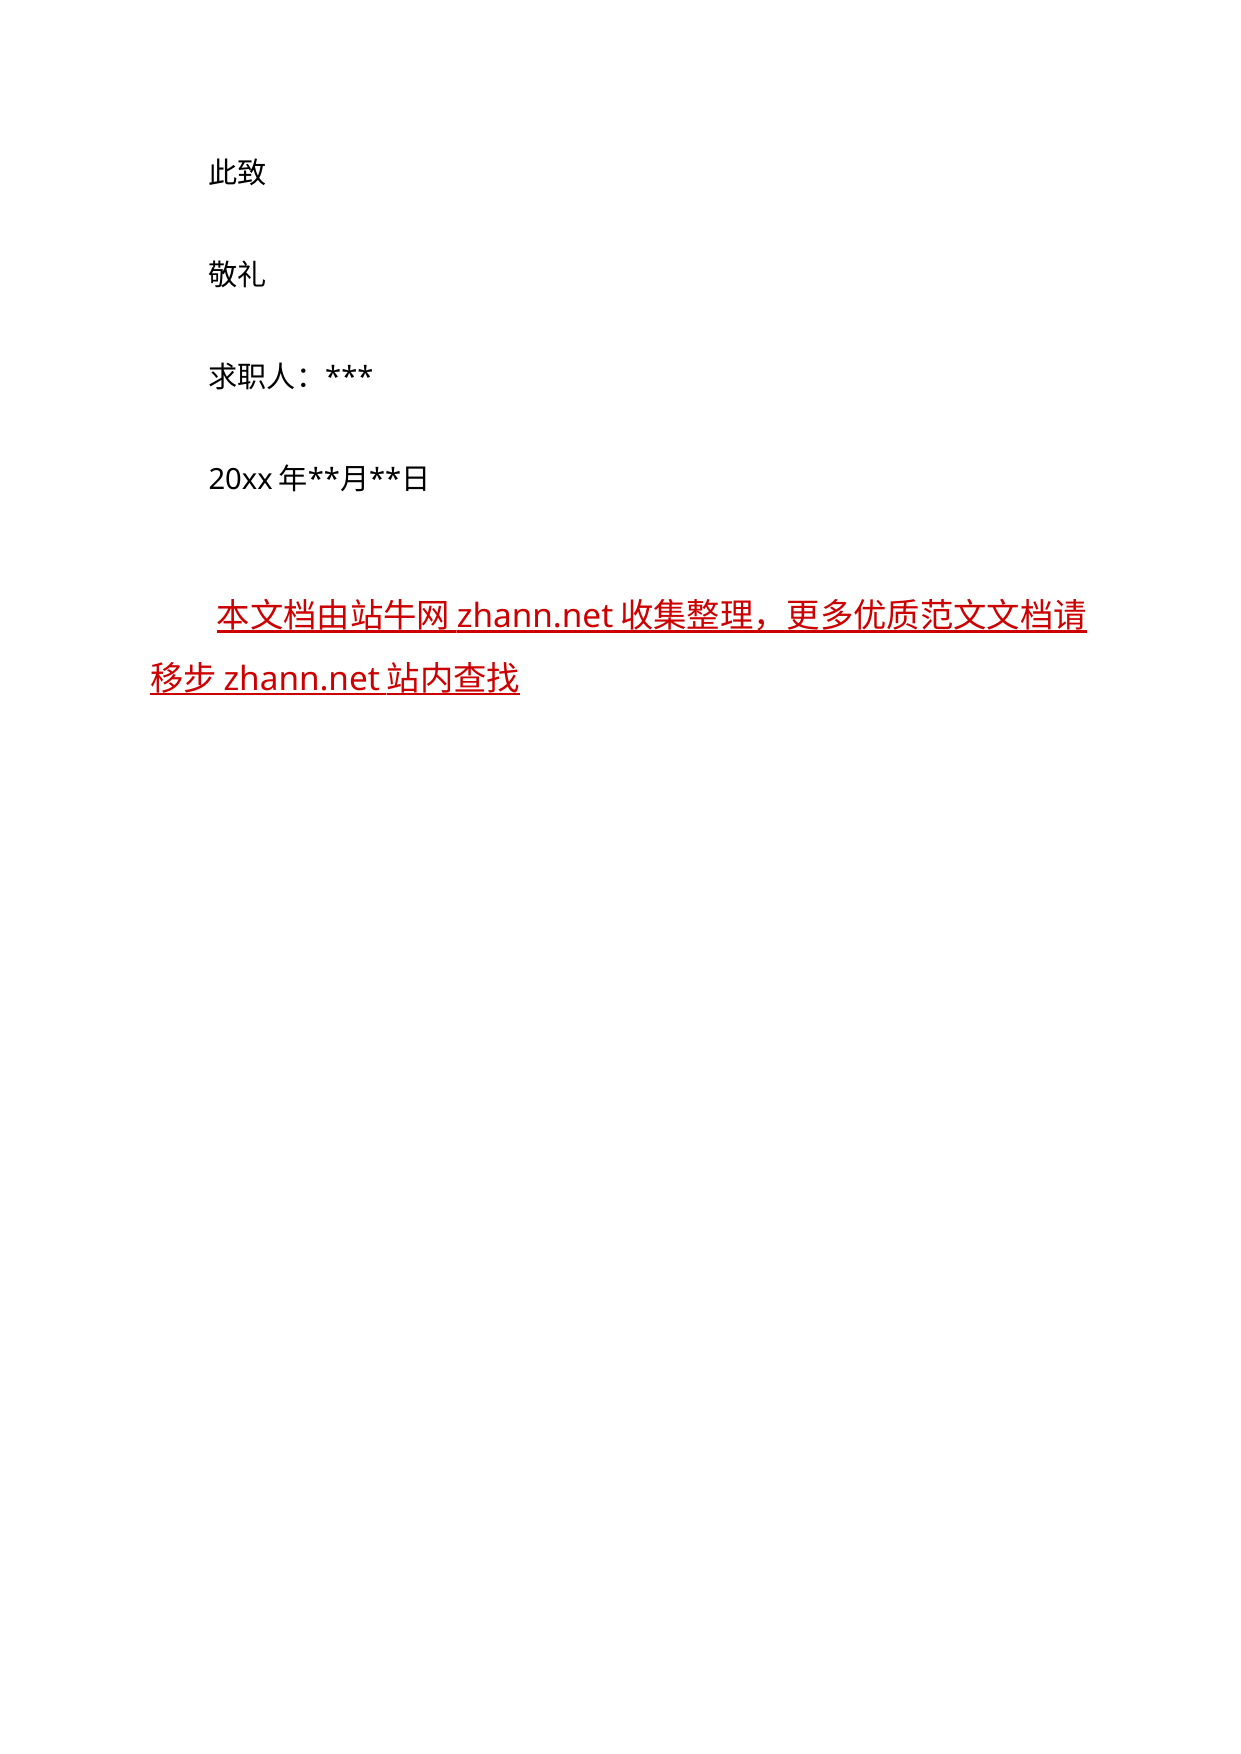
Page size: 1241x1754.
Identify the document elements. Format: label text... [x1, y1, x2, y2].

text 求职人：*** [150, 353, 1090, 396]
text 此致 [150, 150, 1090, 192]
text 20xx年**月**日 [150, 456, 1090, 498]
text 敬礼 [150, 252, 1090, 294]
text 本文档由站牛网zhann.net收集整理，更多优质范文文档请移步zhann.net站内查找 [150, 589, 1090, 700]
